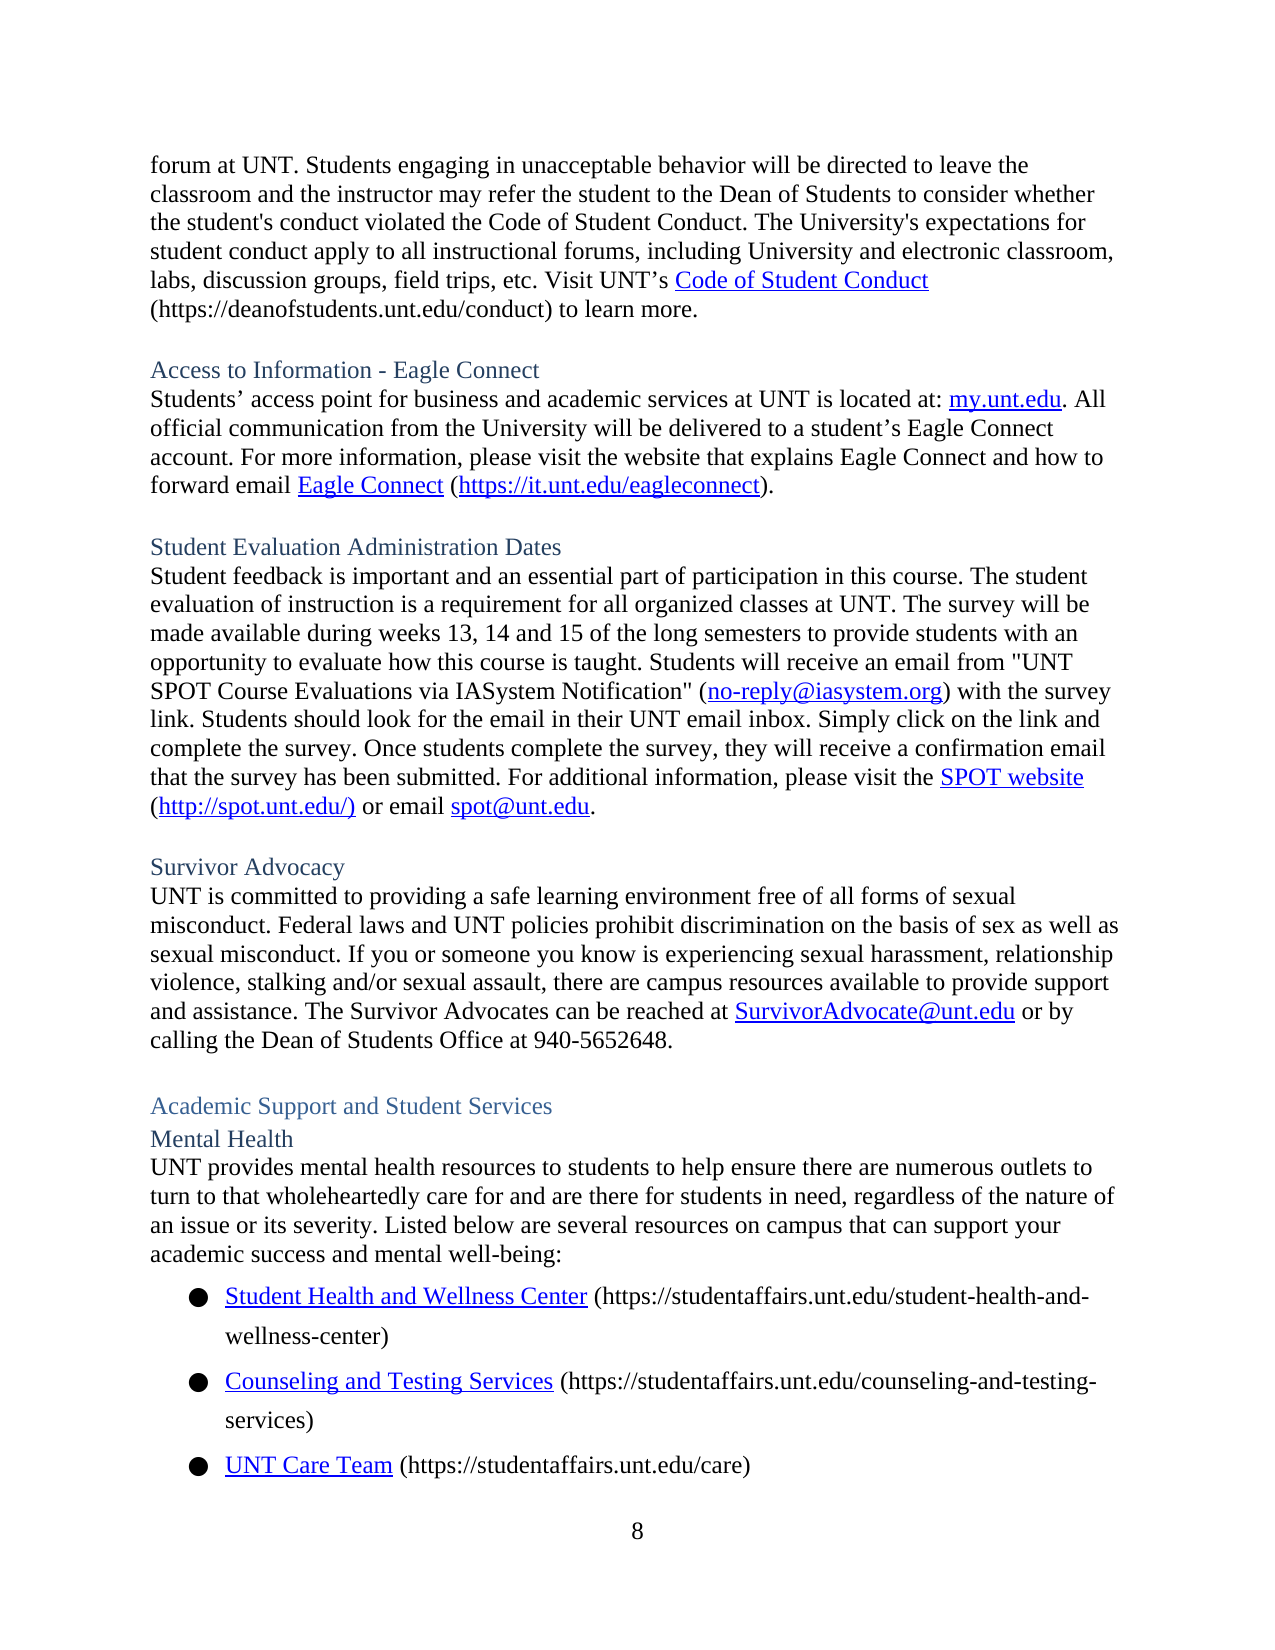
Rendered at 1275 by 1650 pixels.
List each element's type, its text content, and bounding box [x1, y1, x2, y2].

list UNT Care Team (https://studentaffairs.unt.edu/care) [187, 1437, 1125, 1488]
subtitle Access to Information - Eagle Connect [150, 355, 1125, 384]
text UNT is committed to providing a safe learning environment free of all forms of sexual misconduct. Federal laws and UNT policies prohibit discrimination on the basis of sex as well as sexual misconduct. If you or someone you know is experiencing sexual harassment, relationship violence, stalking and/or sexual assault, there are campus resources available to provide support and assistance. The Survivor Advocates can be reached at SurvivorAdvocate@unt.edu or by calling the Dean of Students Office at 940-5652648. [150, 881, 1125, 1054]
subtitle Academic Support and Student Services [150, 1091, 1125, 1119]
text Students’ access point for business and academic services at UNT is located at: my.unt.edu. All official communication from the University will be delivered to a student’s Eagle Connect account. For more information, please visit the website that explains Eagle Connect and how to forward email Eagle Connect (https://it.unt.edu/eagleconnect). [150, 384, 1125, 499]
subtitle Mental Health [150, 1124, 1125, 1152]
text UNT provides mental health resources to students to help ensure there are numerous outlets to turn to that wholeheartedly care for and are there for students in need, regardless of the nature of an issue or its severity. Listed below are several resources on campus that can support your academic success and mental well-being: [150, 1152, 1125, 1267]
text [150, 150, 1125, 322]
list Student Health and Wellness Center (https://studentaffairs.unt.edu/student-health-and-wellness-center) [187, 1267, 1125, 1350]
subtitle Student Evaluation Administration Dates [150, 532, 1125, 561]
subtitle Survivor Advocacy [150, 852, 1125, 881]
text Student feedback is important and an essential part of participation in this course. The student evaluation of instruction is a requirement for all organized classes at UNT. The survey will be made available during weeks 13, 14 and 15 of the long semesters to provide students with an opportunity to evaluate how this course is taught. Students will receive an email from "UNT SPOT Course Evaluations via IASystem Notification" (no-reply@iasystem.org) with the survey link. Students should look for the email in their UNT email inbox. Simply click on the link and complete the survey. Once students complete the survey, they will receive a confirmation email that the survey has been submitted. For additional information, please visit the SPOT website (http://spot.unt.edu/) or email spot@unt.edu. [150, 561, 1125, 819]
list Counseling and Testing Services (https://studentaffairs.unt.edu/counseling-and-testing-services) [187, 1352, 1125, 1434]
